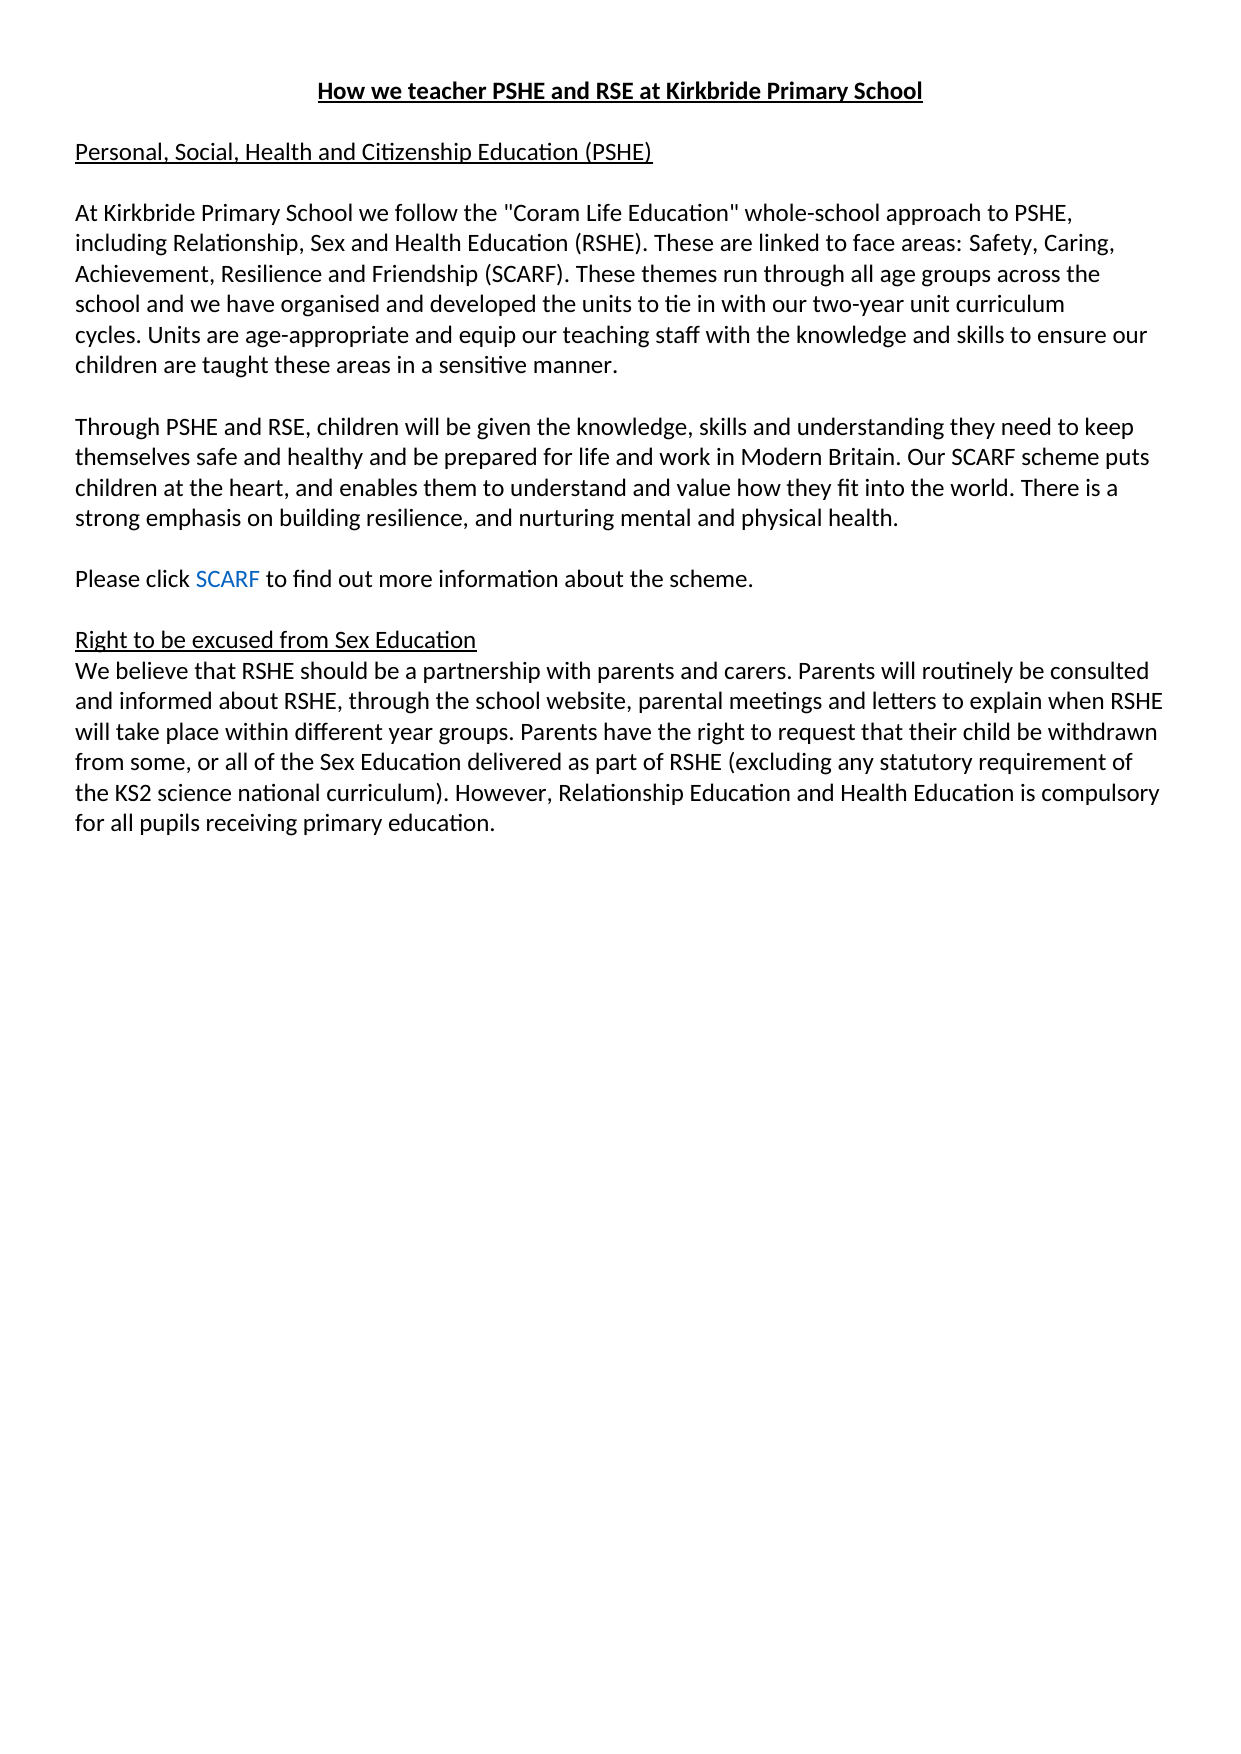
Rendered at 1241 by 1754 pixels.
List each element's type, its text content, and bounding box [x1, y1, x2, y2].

text Through PSHE and RSE, children will be given the knowledge, skills and understanding they need to keep themselves safe and healthy and be prepared for life and work in Modern Britain. Our SCARF scheme puts children at the heart, and enables them to understand and value how they fit into the world. There is a strong emphasis on building resilience, and nurturing mental and physical health. [75, 411, 1165, 533]
text Please click SCARF to find out more information about the scheme. [75, 563, 1165, 594]
text How we teacher PSHE and RSE at Kirkbride Primary School [75, 75, 1165, 106]
text At Kirkbride Primary School we follow the "Coram Life Education" whole-school approach to PSHE, including Relationship, Sex and Health Education (RSHE). These are linked to face areas: Safety, Caring, Achievement, Resilience and Friendship (SCARF). These themes run through all age groups across the school and we have organised and developed the units to tie in with our two-year unit curriculum cycles. Units are age-appropriate and equip our teaching staff with the knowledge and skills to ensure our children are taught these areas in a sensitive manner. [75, 197, 1165, 380]
text We believe that RSHE should be a partnership with parents and carers. Parents will routinely be consulted and informed about RSHE, through the school website, parental meetings and letters to explain when RSHE will take place within different year groups. Parents have the right to request that their child be withdrawn from some, or all of the Sex Education delivered as part of RSHE (excluding any statutory requirement of the KS2 science national curriculum). However, Relationship Education and Health Education is compulsory for all pupils receiving primary education. [75, 655, 1165, 838]
text Personal, Social, Health and Citizenship Education (PSHE) [75, 136, 1165, 167]
text Right to be excused from Sex Education [75, 624, 1165, 655]
